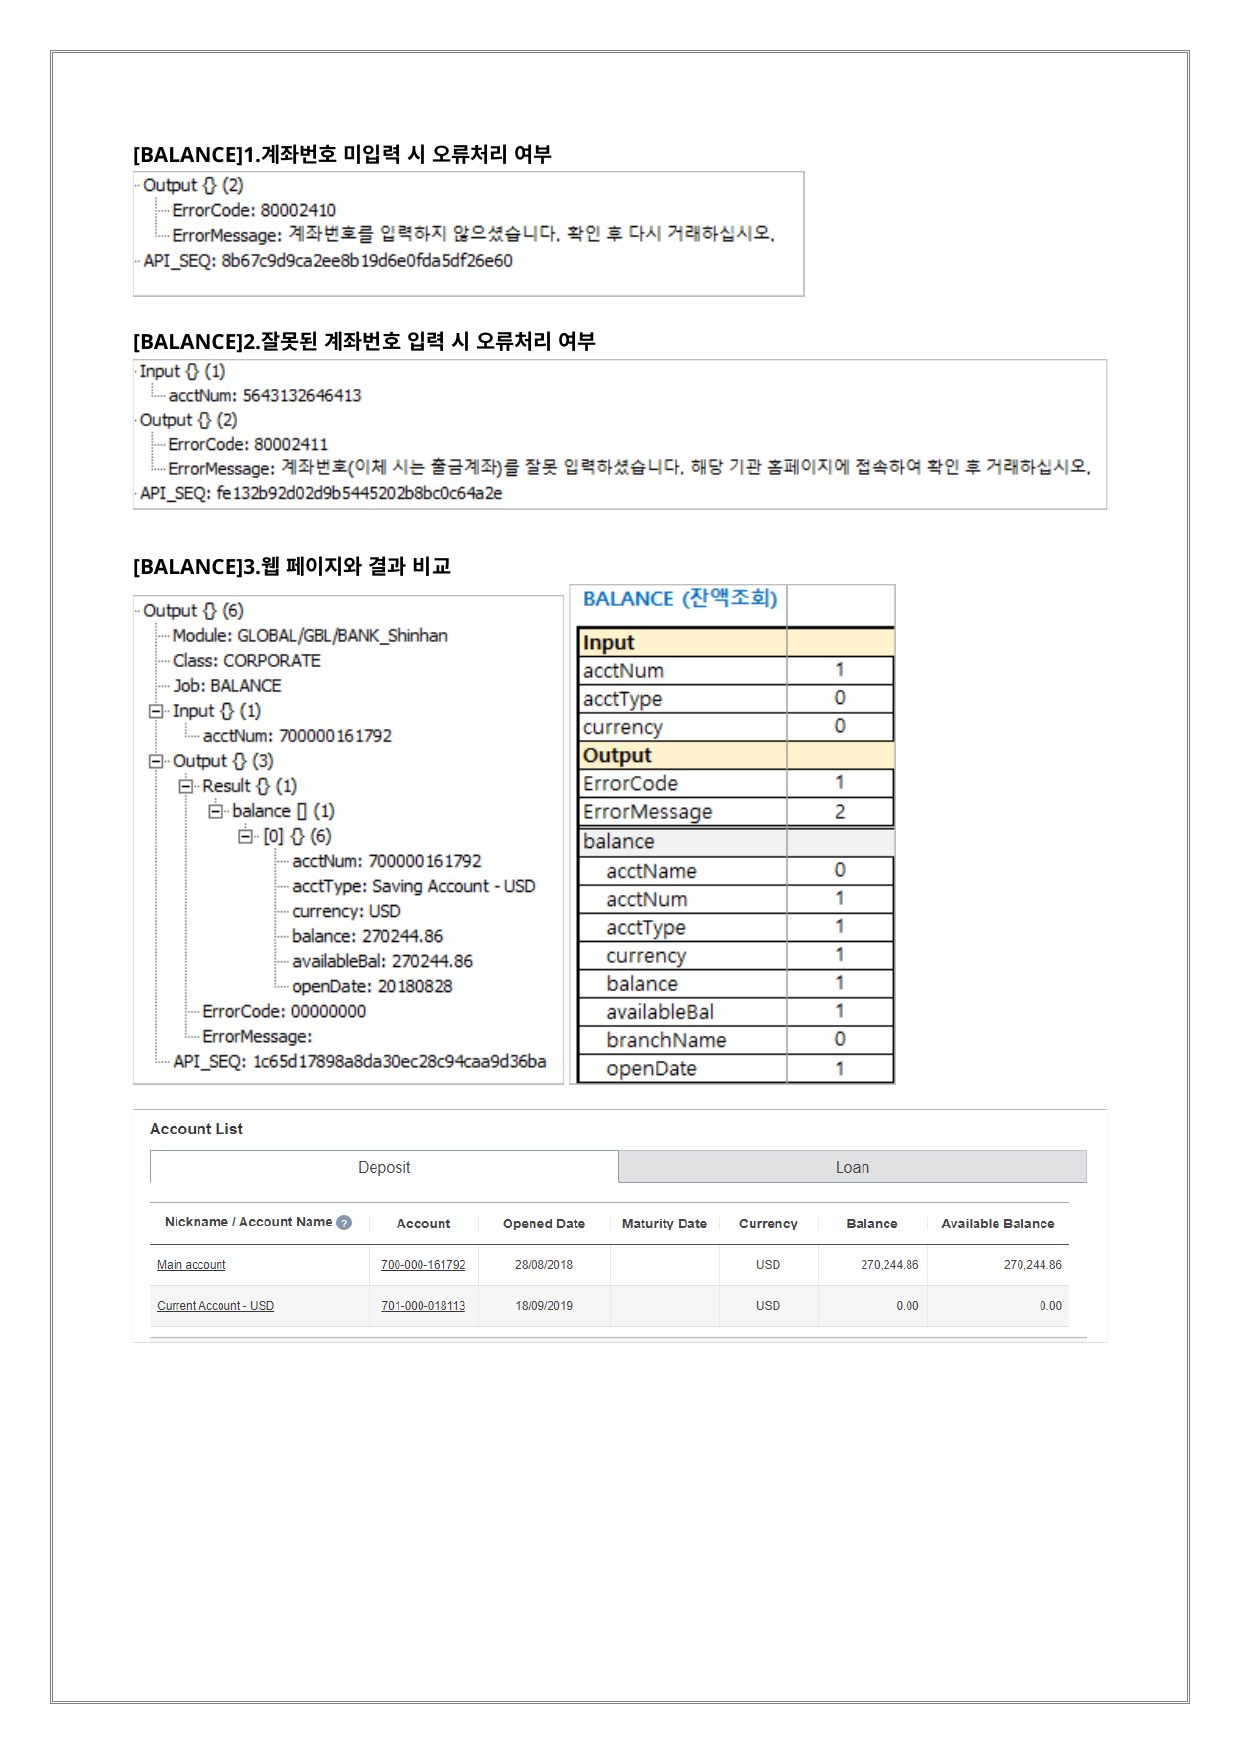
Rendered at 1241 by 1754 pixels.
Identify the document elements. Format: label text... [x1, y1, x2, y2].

picture [132, 171, 805, 297]
picture [569, 584, 896, 1085]
picture [132, 595, 565, 1085]
text [BALANCE]3.웹 페이지와 결과 비교 [133, 547, 1107, 584]
text [BALANCE]2.잘못된 계좌번호 입력 시 오류처리 여부 [133, 322, 1107, 359]
text [BALANCE]1.계좌번호 미입력 시 오류처리 여부 [133, 134, 1107, 172]
picture [132, 359, 1108, 510]
picture [132, 1109, 1108, 1343]
